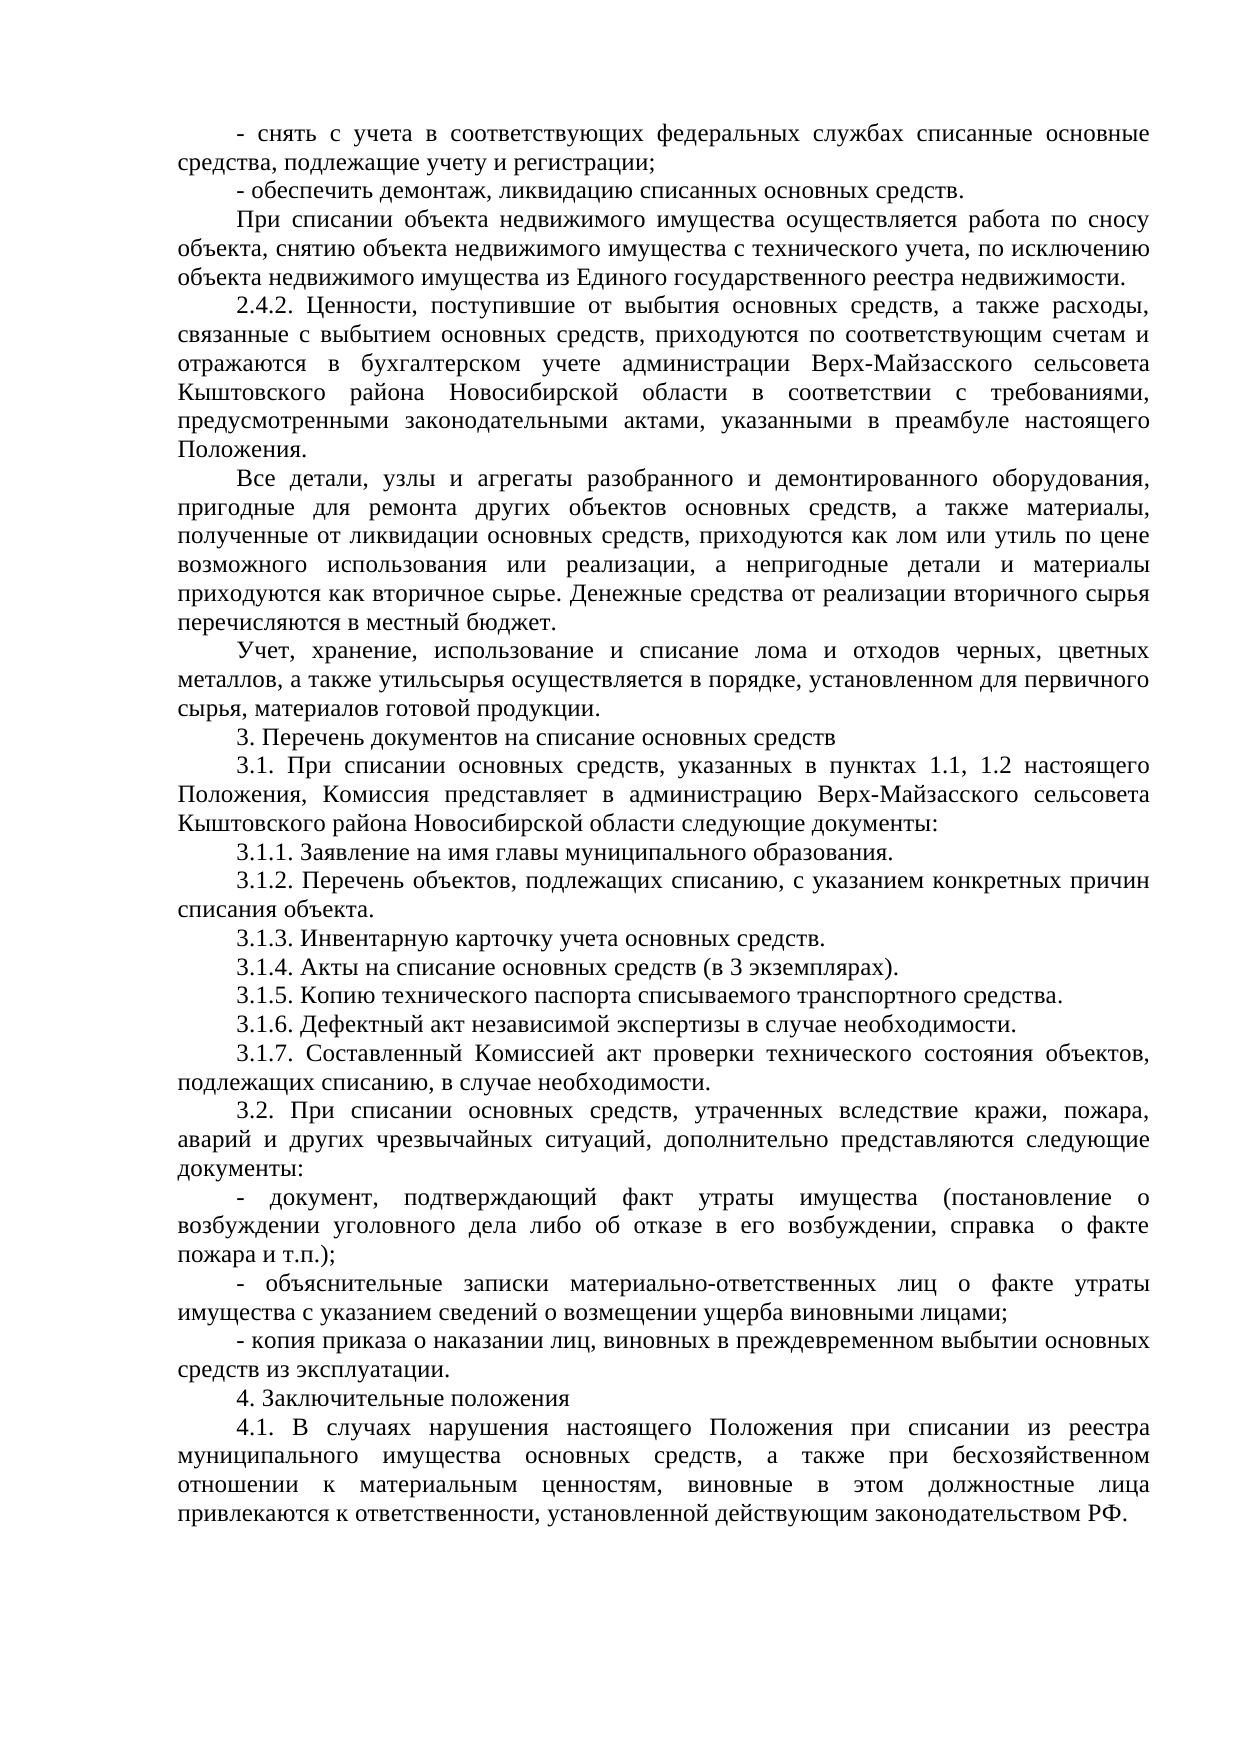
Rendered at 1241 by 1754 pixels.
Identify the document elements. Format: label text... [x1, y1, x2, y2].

text Все детали, узлы и агрегаты разобранного и демонтированного оборудования, пригодные для ремонта других объектов основных средств, а также материалы, полученные от ликвидации основных средств, приходуются как лом или утиль по цене возможного использования или реализации, а непригодные детали и материалы приходуются как вторичное сырье. Денежные средства от реализации вторичного сырья перечисляются в местный бюджет. [177, 463, 1152, 636]
text - обеспечить демонтаж, ликвидацию списанных основных средств. [177, 176, 1152, 204]
text При списании объекта недвижимого имущества осуществляется работа по сносу объекта, снятию объекта недвижимого имущества с технического учета, по исключению объекта недвижимого имущества из Единого государственного реестра недвижимости. [177, 204, 1152, 291]
text 4.1. В случаях нарушения настоящего Положения при списании из реестра муниципального имущества основных средств, а также при бесхозяйственном отношении к материальным ценностям, виновные в этом должностные лица привлекаются к ответственности, установленной действующим законодательством РФ. [177, 1412, 1152, 1527]
text 3.1. При списании основных средств, указанных в пунктах 1.1, 1.2 настоящего Положения, Комиссия представляет в администрацию Верх-Майзасского сельсовета Кыштовского района Новосибирской области следующие документы: [177, 751, 1152, 837]
text 3.1.1. Заявление на имя главы муниципального образования. [177, 837, 1152, 866]
text 2.4.2. Ценности, поступившие от выбытия основных средств, а также расходы, связанные с выбытием основных средств, приходуются по соответствующим счетам и отражаются в бухгалтерском учете администрации Верх-Майзасского сельсовета Кыштовского района Новосибирской области в соответствии с требованиями, предусмотренными законодательными актами, указанными в преамбуле настоящего Положения. [177, 291, 1152, 463]
text 3.1.5. Копию технического паспорта списываемого транспортного средства. [177, 981, 1152, 1009]
text 3.1.3. Инвентарную карточку учета основных средств. [177, 923, 1152, 952]
text 3.1.7. Составленный Комиссией акт проверки технического состояния объектов, подлежащих списанию, в случае необходимости. [177, 1038, 1152, 1096]
text 3.1.2. Перечень объектов, подлежащих списанию, с указанием конкретных причин списания объекта. [177, 866, 1152, 923]
text 3.2. При списании основных средств, утраченных вследствие кражи, пожара, аварий и других чрезвычайных ситуаций, дополнительно представляются следующие документы: [177, 1096, 1152, 1182]
text - снять с учета в соответствующих федеральных службах списанные основные средства, подлежащие учету и регистрации; [177, 118, 1152, 176]
text Учет, хранение, использование и списание лома и отходов черных, цветных металлов, а также утильсырья осуществляется в порядке, установленном для первичного сырья, материалов готовой продукции. [177, 636, 1152, 722]
text - объяснительные записки материально-ответственных лиц о факте утраты имущества с указанием сведений о возмещении ущерба виновными лицами; [177, 1268, 1152, 1326]
text 4. Заключительные положения [177, 1383, 1152, 1412]
text 3.1.4. Акты на списание основных средств (в 3 экземплярах). [177, 952, 1152, 981]
text - копия приказа о наказании лиц, виновных в преждевременном выбытии основных средств из эксплуатации. [177, 1326, 1152, 1383]
text - документ, подтверждающий факт утраты имущества (постановление о возбуждении уголовного дела либо об отказе в его возбуждении, справка о факте пожара и т.п.); [177, 1182, 1152, 1268]
text 3. Перечень документов на списание основных средств [177, 722, 1152, 751]
text 3.1.6. Дефектный акт независимой экспертизы в случае необходимости. [177, 1009, 1152, 1038]
